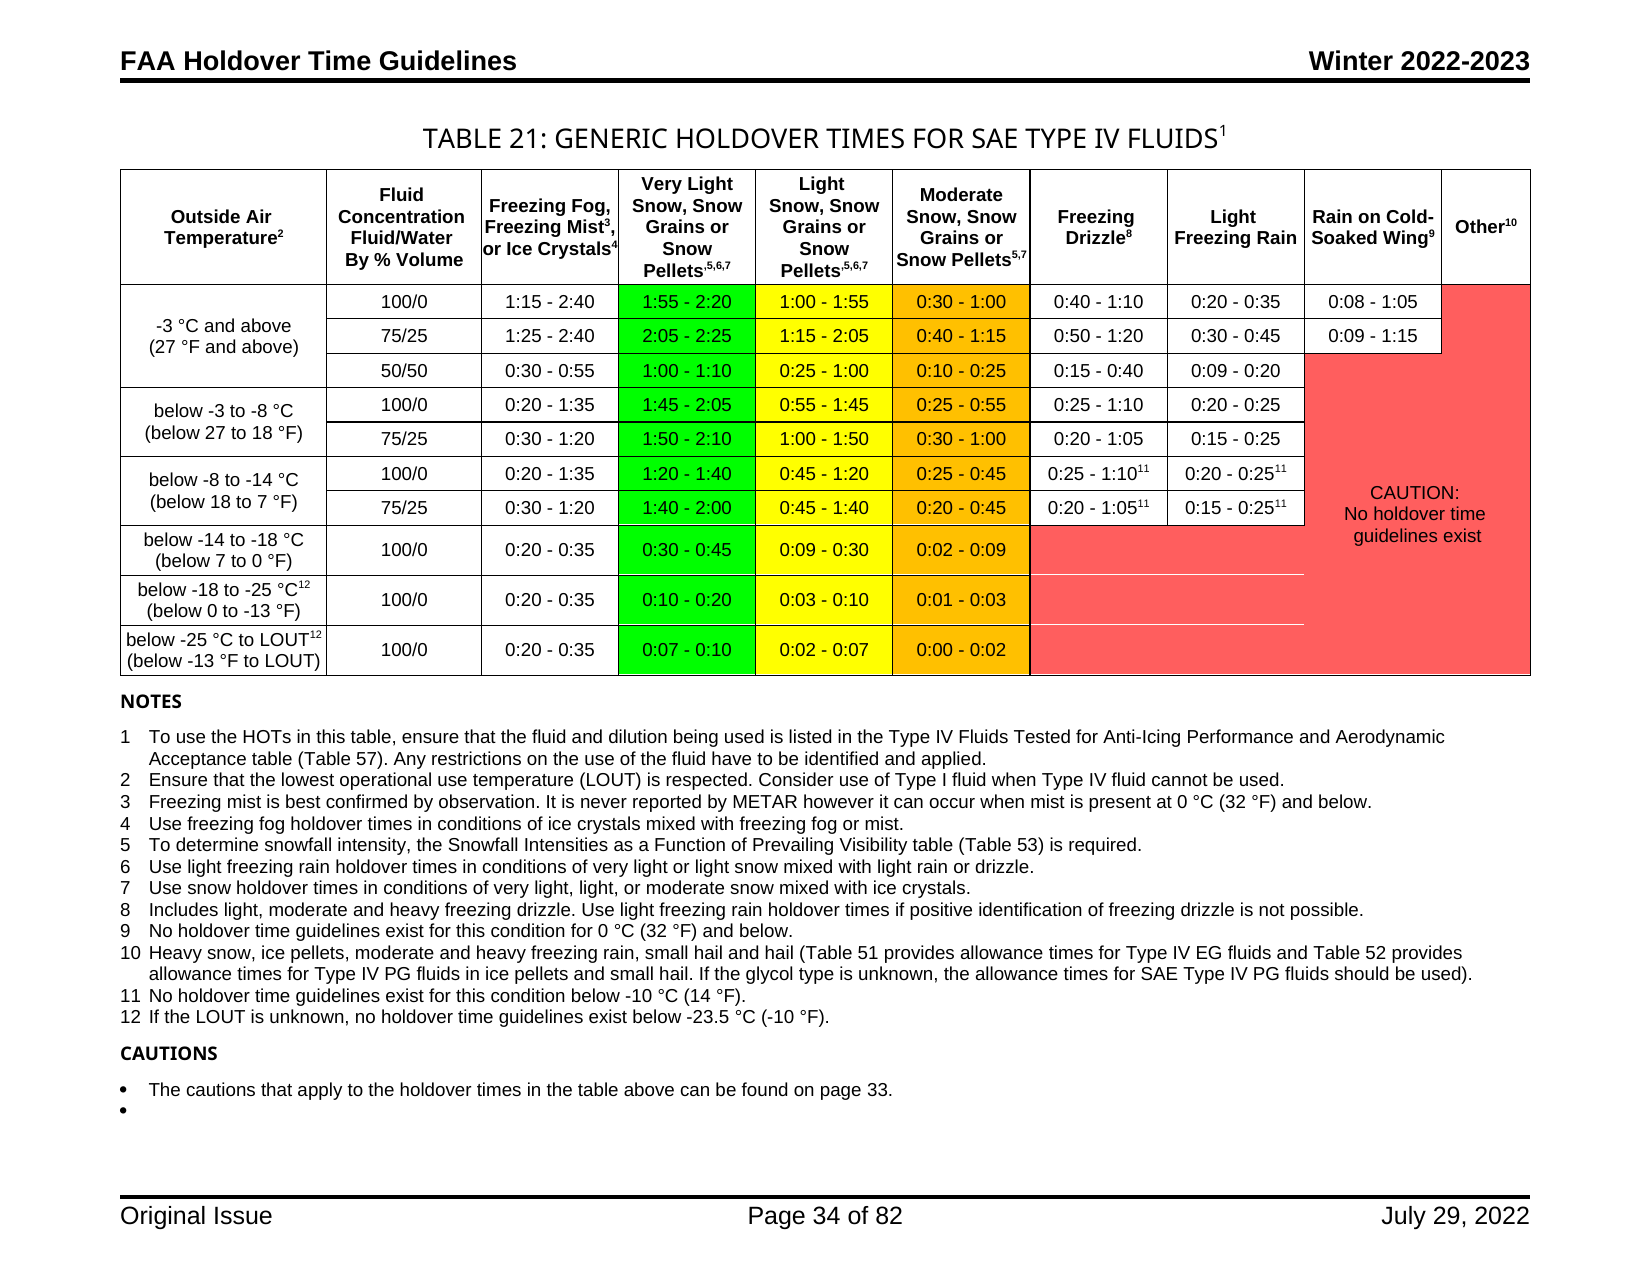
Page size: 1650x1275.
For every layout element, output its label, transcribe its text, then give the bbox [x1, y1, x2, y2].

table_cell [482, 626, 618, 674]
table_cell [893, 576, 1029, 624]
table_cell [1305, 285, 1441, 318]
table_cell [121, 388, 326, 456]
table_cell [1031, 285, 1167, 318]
list To use the HOTs in this table, ensure that the fluid and dilution being used is listed in the Type IV Fluids Tested for Anti-Icing Performance and Aerodynamic Acceptance table (Table 57). Any restrictions on the use of the fluid have to be identified and applied. [120, 726, 1530, 769]
list To determine snowfall intensity, the Snowfall Intensities as a Function of Prevailing Visibility table (Table 53) is required. [120, 834, 1530, 855]
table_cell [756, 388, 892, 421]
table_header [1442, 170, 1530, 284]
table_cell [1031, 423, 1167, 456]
list Freezing mist is best confirmed by observation. It is never reported by METAR however it can occur when mist is present at 0 °C (32 °F) and below. [120, 791, 1530, 812]
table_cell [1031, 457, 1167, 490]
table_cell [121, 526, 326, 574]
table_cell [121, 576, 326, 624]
list Use freezing fog holdover times in conditions of ice crystals mixed with freezing fog or mist. [120, 812, 1530, 834]
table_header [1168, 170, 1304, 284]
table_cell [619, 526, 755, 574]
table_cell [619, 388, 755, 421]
list Heavy snow, ice pellets, moderate and heavy freezing rain, small hail and hail (Table 51 provides allowance times for Type IV EG fluids and Table 52 provides allowance times for Type IV PG fluids in ice pellets and small hail. If the glycol type is unknown, the allowance times for SAE Type IV PG fluids should be used). [120, 942, 1530, 985]
subtitle CAUTIONS [120, 1040, 1530, 1066]
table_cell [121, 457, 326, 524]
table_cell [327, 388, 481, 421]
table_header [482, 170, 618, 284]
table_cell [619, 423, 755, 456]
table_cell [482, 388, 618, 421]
list No holdover time guidelines exist for this condition below -10 °C (14 °F). [120, 985, 1530, 1006]
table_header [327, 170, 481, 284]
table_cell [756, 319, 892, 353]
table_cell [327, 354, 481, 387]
subtitle NOTES [120, 688, 1530, 713]
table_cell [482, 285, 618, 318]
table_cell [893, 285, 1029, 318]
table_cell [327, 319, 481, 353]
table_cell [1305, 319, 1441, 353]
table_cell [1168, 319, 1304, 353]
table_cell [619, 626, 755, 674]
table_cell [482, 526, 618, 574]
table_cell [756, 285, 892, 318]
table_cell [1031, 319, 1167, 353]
list If the LOUT is unknown, no holdover time guidelines exist below -23.5 °C (-10 °F). [120, 1006, 1530, 1028]
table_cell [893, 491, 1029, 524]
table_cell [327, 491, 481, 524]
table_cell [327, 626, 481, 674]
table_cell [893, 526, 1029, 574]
list Includes light, moderate and heavy freezing drizzle. Use light freezing rain holdover times if positive identification of freezing drizzle is not possible. [120, 898, 1530, 920]
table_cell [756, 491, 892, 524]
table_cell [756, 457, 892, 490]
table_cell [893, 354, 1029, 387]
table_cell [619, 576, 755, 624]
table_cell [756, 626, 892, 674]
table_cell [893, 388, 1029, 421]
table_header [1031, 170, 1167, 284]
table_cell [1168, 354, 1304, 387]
list Use snow holdover times in conditions of very light, light, or moderate snow mixed with ice crystals. [120, 877, 1530, 898]
subtitle Table 21: Generic Holdover Times for SAE Type IV Fluids1 [120, 120, 1530, 157]
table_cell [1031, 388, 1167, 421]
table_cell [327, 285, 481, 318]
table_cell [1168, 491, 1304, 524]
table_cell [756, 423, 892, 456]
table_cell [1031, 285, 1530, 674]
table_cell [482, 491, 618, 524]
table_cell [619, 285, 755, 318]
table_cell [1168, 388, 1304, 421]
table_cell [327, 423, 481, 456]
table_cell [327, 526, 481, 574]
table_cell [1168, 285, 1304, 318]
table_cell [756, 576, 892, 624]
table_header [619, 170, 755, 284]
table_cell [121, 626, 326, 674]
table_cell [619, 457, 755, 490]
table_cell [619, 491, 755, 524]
list Ensure that the lowest operational use temperature (LOUT) is respected. Consider use of Type I fluid when Type IV fluid cannot be used. [120, 769, 1530, 791]
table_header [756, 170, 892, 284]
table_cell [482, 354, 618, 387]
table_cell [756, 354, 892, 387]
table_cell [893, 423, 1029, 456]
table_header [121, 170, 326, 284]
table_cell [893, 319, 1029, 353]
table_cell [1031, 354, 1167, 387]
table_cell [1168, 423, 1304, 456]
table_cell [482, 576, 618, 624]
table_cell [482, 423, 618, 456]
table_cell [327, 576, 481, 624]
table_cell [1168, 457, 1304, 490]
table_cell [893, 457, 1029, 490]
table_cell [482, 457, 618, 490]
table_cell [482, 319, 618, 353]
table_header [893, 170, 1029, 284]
list The cautions that apply to the holdover times in the table above can be found on page 32. [120, 1078, 1530, 1100]
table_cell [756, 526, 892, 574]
list No holdover time guidelines exist for this condition for 0 °C (32 °F) and below. [120, 920, 1530, 942]
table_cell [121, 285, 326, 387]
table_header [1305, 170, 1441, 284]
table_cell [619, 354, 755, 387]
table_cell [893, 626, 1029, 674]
list Use light freezing rain holdover times in conditions of very light or light snow mixed with light rain or drizzle. [120, 855, 1530, 877]
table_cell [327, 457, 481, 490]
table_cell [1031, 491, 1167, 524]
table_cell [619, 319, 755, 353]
